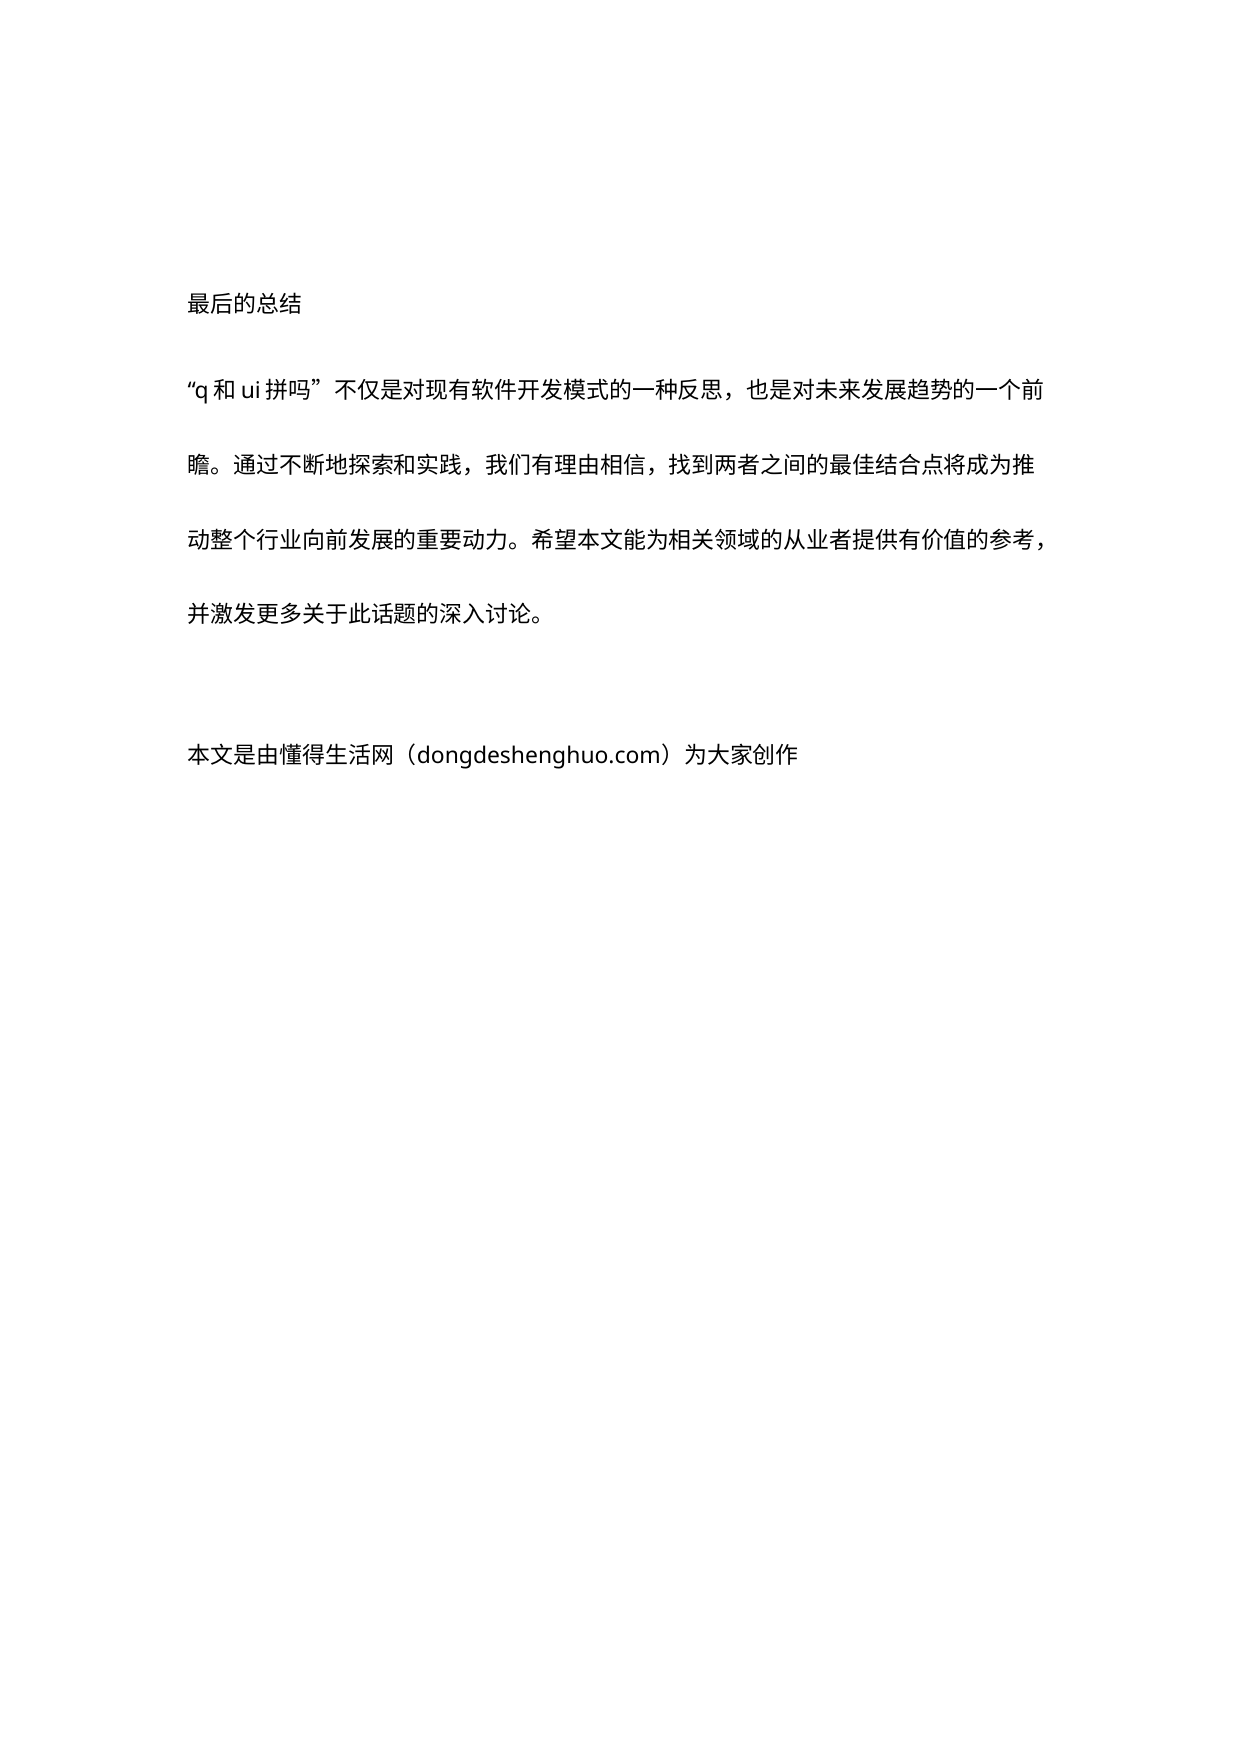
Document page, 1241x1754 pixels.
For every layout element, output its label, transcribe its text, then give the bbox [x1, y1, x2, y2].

text 最后的总结 [187, 270, 1053, 335]
text 本文是由懂得生活网（dongdeshenghuo.com）为大家创作 [187, 721, 1053, 786]
text “q和ui拼吗”不仅是对现有软件开发模式的一种反思，也是对未来发展趋势的一个前瞻。通过不断地探索和实践，我们有理由相信，找到两者之间的最佳结合点将成为推动整个行业向前发展的重要动力。希望本文能为相关领域的从业者提供有价值的参考，并激发更多关于此话题的深入讨论。 [187, 356, 1053, 645]
